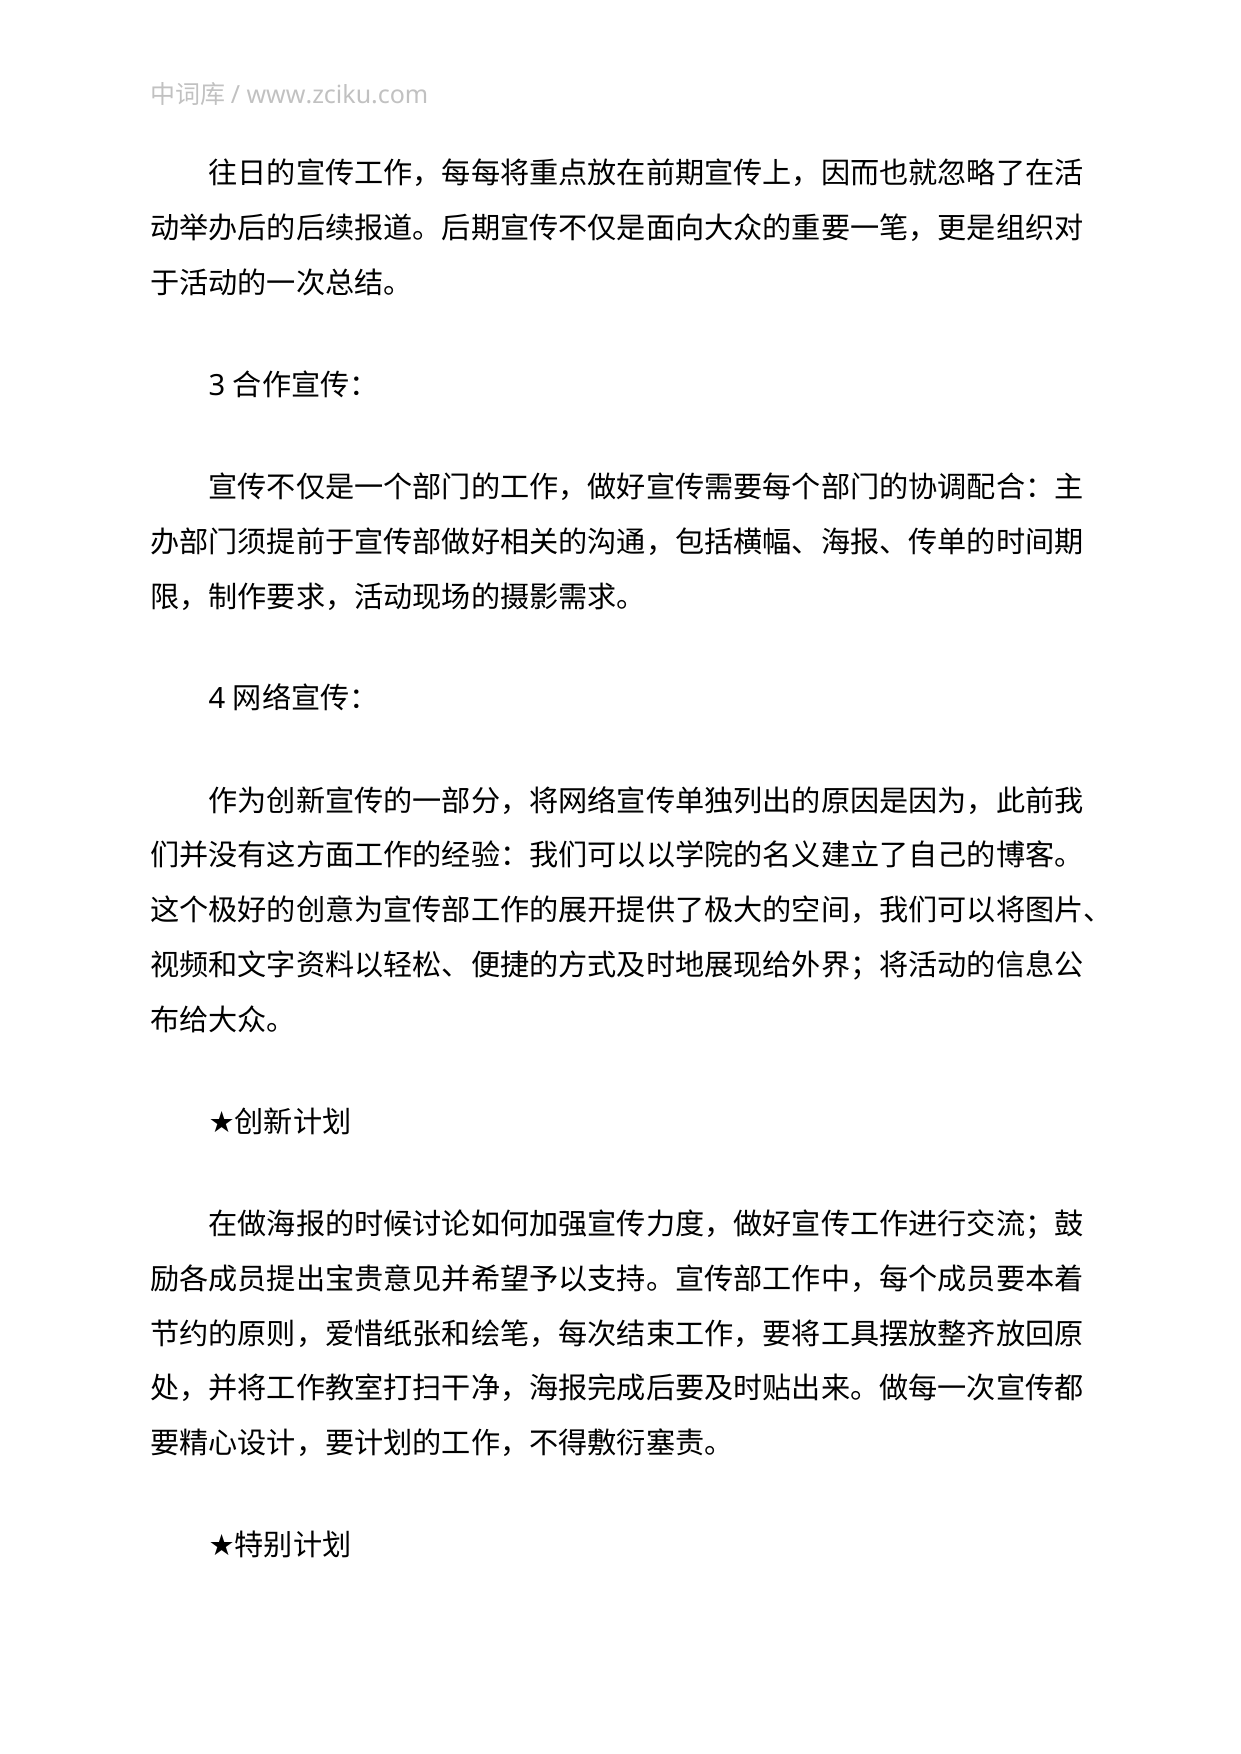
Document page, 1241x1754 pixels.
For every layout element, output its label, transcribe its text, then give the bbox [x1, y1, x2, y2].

text 在做海报的时候讨论如何加强宣传力度，做好宣传工作进行交流；鼓励各成员提出宝贵意见并希望予以支持。宣传部工作中，每个成员要本着节约的原则，爱惜纸张和绘笔，每次结束工作，要将工具摆放整齐放回原处，并将工作教室打扫干净，海报完成后要及时贴出来。做每一次宣传都要精心设计，要计划的工作，不得敷衍塞责。 [150, 1200, 1090, 1462]
text ★创新计划 [150, 1098, 1090, 1141]
text 作为创新宣传的一部分，将网络宣传单独列出的原因是因为，此前我们并没有这方面工作的经验：我们可以以学院的名义建立了自己的博客。这个极好的创意为宣传部工作的展开提供了极大的空间，我们可以将图片、视频和文字资料以轻松、便捷的方式及时地展现给外界；将活动的信息公布给大众。 [150, 777, 1090, 1039]
text 往日的宣传工作，每每将重点放在前期宣传上，因而也就忽略了在活动举办后的后续报道。后期宣传不仅是面向大众的重要一笔，更是组织对于活动的一次总结。 [150, 150, 1090, 302]
text ★特别计划 [150, 1522, 1090, 1564]
text 宣传不仅是一个部门的工作，做好宣传需要每个部门的协调配合：主办部门须提前于宣传部做好相关的沟通，包括横幅、海报、传单的时间期限，制作要求，活动现场的摄影需求。 [150, 463, 1090, 616]
text 4 网络宣传： [150, 675, 1090, 717]
text 3 合作宣传： [150, 362, 1090, 404]
